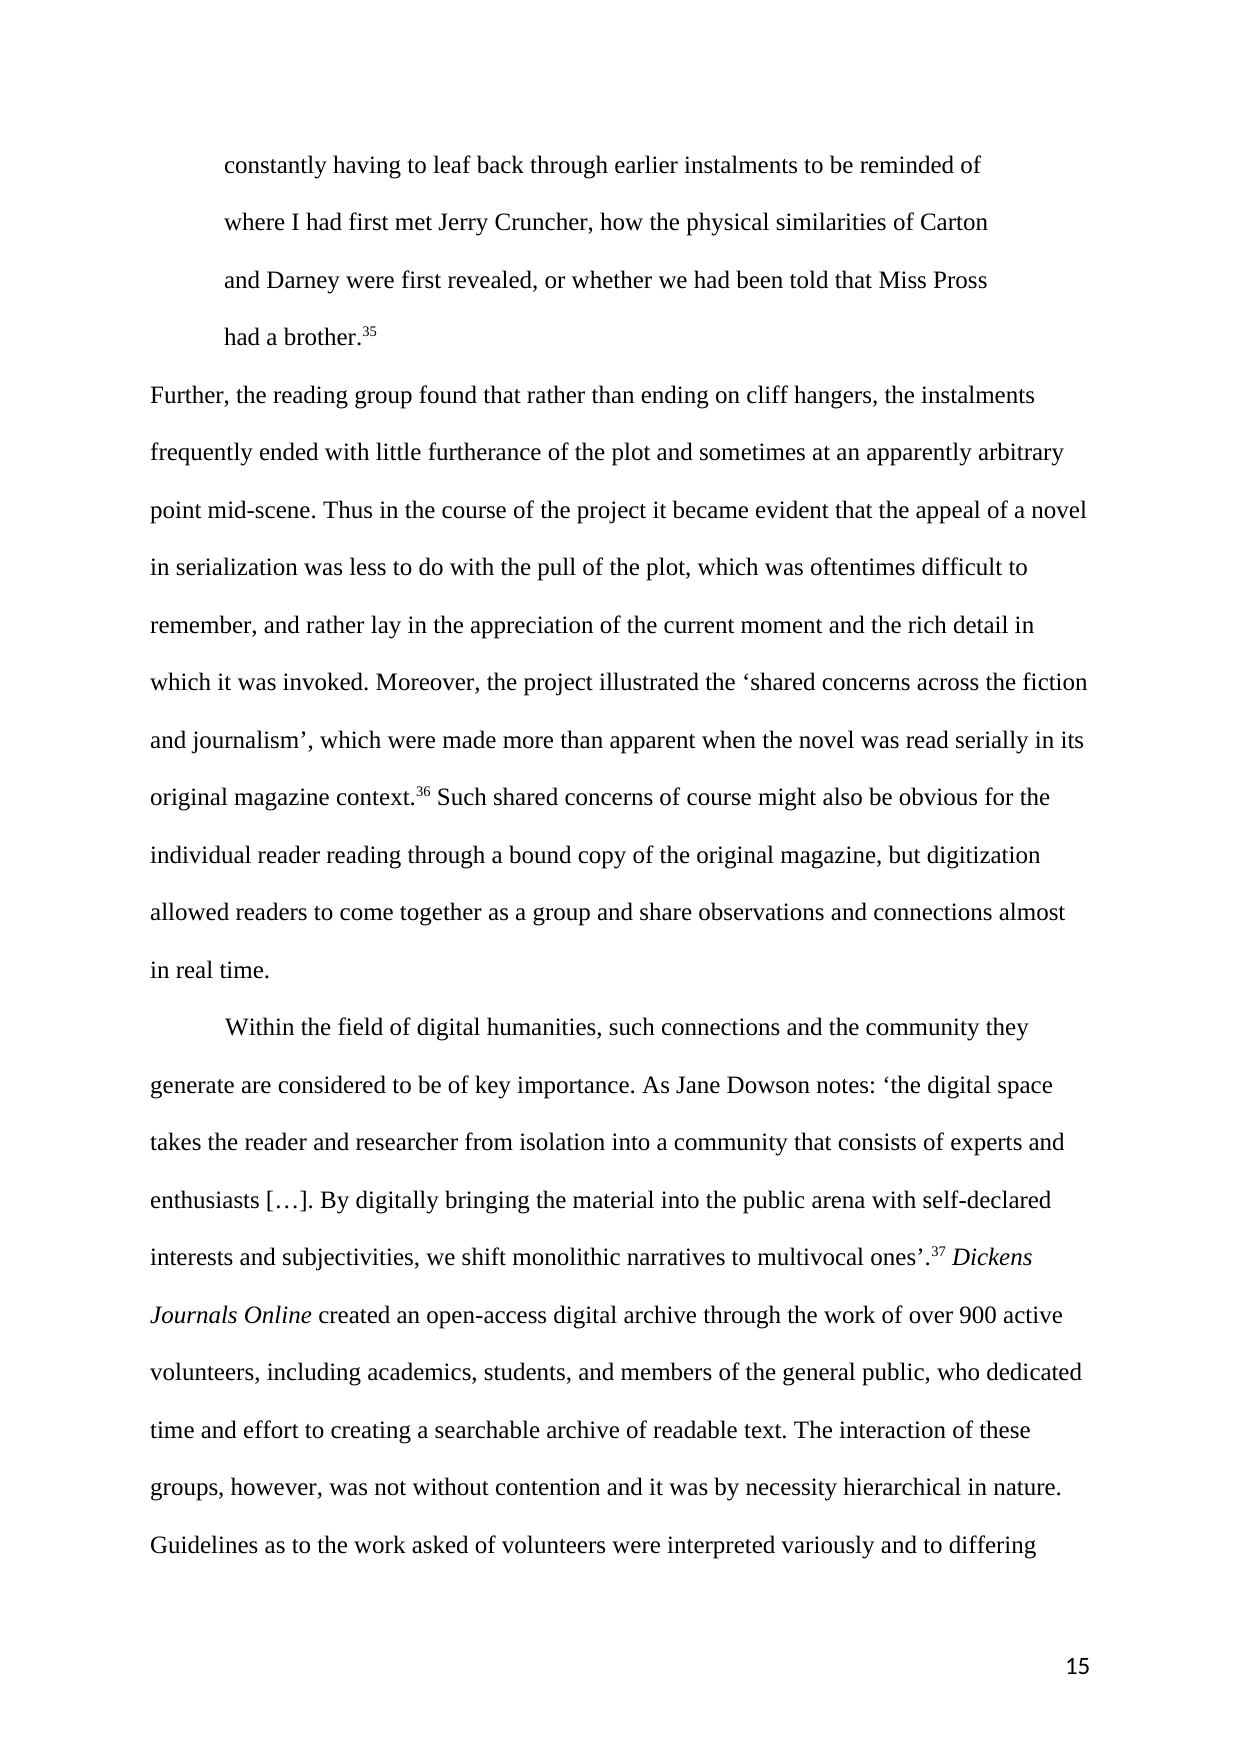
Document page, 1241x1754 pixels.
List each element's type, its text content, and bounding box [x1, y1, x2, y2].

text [150, 1012, 1090, 1559]
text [224, 150, 992, 351]
text Further, the reading group found that rather than ending on cliff hangers, the instalments frequently ended with little furtherance of the plot and sometimes at an apparently arbitrary point mid-scene. Thus in the course of the project it became evident that the appeal of a novel in serialization was less to do with the pull of the plot, which was oftentimes difficult to remember, and rather lay in the appreciation of the current moment and the rich detail in which it was invoked. Moreover, the project illustrated the ‘shared concerns across the fiction and journalism’, which were made more than apparent when the novel was read serially in its original magazine context. Such shared concerns of course might also be obvious for the individual reader reading through a bound copy of the original magazine, but digitization allowed readers to come together as a group and share observations and connections almost in real time. [150, 380, 1090, 984]
